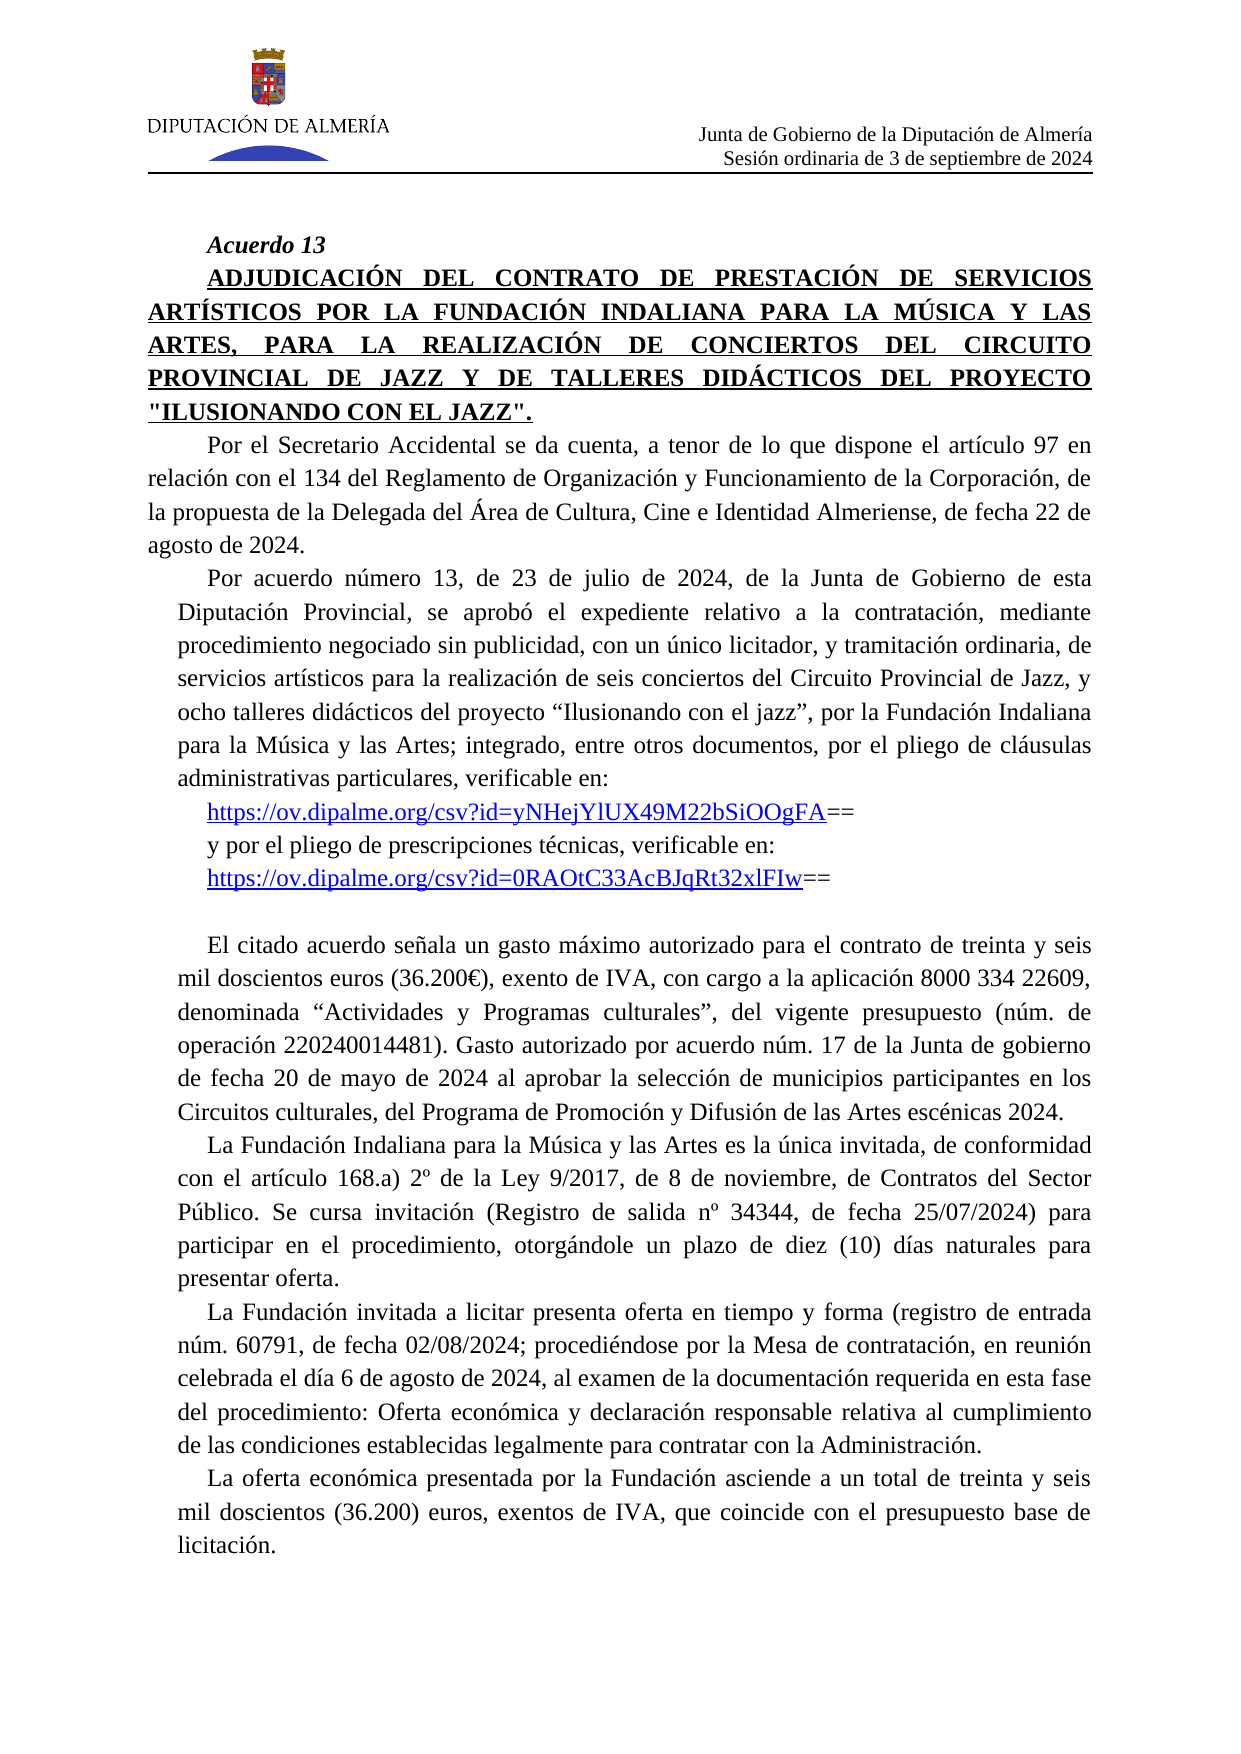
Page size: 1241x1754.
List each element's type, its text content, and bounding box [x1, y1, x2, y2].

text y por el pliego de prescripciones técnicas, verificable en: [177, 827, 1092, 860]
text La oferta económica presentada por la Fundación asciende a un total de treinta y seis mil doscientos (36.200) euros, exentos de IVA, que coincide con el presupuesto base de licitación. [177, 1460, 1092, 1560]
text ADJUDICACIÓN DEL CONTRATO DE PRESTACIÓN DE SERVICIOS ARTÍSTICOS POR LA FUNDACIÓN INDALIANA PARA LA MÚSICA Y LAS ARTES, PARA LA REALIZACIÓN DE CONCIERTOS DEL CIRCUITO PROVINCIAL DE JAZZ Y DE TALLERES DIDÁCTICOS DEL PROYECTO "ILUSIONANDO CON EL JAZZ". [148, 390, 1092, 427]
picture [147, 48, 389, 161]
text La Fundación Indaliana para la Música y las Artes es la única invitada, de conformidad con el artículo 168.a) 2º de la Ley 9/2017, de 8 de noviembre, de Contratos del Sector Público. Se cursa invitación (Registro de salida nº 34344, de fecha 25/07/2024) para participar en el procedimiento, otorgándole un plazo de diez (10) días naturales para presentar oferta. [177, 1127, 1092, 1293]
text Acuerdo 13 [148, 227, 1092, 260]
text Por acuerdo número 13, de 23 de julio de 2024, de la Junta de Gobierno de esta Diputación Provincial, se aprobó el expediente relativo a la contratación, mediante procedimiento negociado sin publicidad, con un único licitador, y tramitación ordinaria, de servicios artísticos para la realización de seis conciertos del Circuito Provincial de Jazz, y ocho talleres didácticos del proyecto “Ilusionando con el jazz”, por la Fundación Indaliana para la Música y las Artes; integrado, entre otros documentos, por el pliego de cláusulas administrativas particulares, verificable en: [177, 560, 1092, 793]
text ADJUDICACIÓN DEL CONTRATO DE PRESTACIÓN DE SERVICIOS ARTÍSTICOS POR LA FUNDACIÓN INDALIANA PARA LA MÚSICA Y LAS ARTES, PARA LA REALIZACIÓN DE CONCIERTOS DEL CIRCUITO PROVINCIAL DE JAZZ Y DE TALLERES DIDÁCTICOS DEL PROYECTO "ILUSIONANDO CON EL JAZZ". [148, 323, 1092, 355]
text https://ov.dipalme.org/csv?id=yNHejYlUX49M22bSiOOgFA== [177, 793, 1092, 827]
text La Fundación invitada a licitar presenta oferta en tiempo y forma (registro de entrada núm. 60791, de fecha 02/08/2024; procediéndose por la Mesa de contratación, en reunión celebrada el día 6 de agosto de 2024, al examen de la documentación requerida en esta fase del procedimiento: Oferta económica y declaración responsable relativa al cumplimiento de las condiciones establecidas legalmente para contratar con la Administración. [177, 1293, 1092, 1460]
text https://ov.dipalme.org/csv?id=0RAOtC33AcBJqRt32xlFIw== [177, 860, 1092, 893]
text ADJUDICACIÓN DEL CONTRATO DE PRESTACIÓN DE SERVICIOS ARTÍSTICOS POR LA FUNDACIÓN INDALIANA PARA LA MÚSICA Y LAS ARTES, PARA LA REALIZACIÓN DE CONCIERTOS DEL CIRCUITO PROVINCIAL DE JAZZ Y DE TALLERES DIDÁCTICOS DEL PROYECTO "ILUSIONANDO CON EL JAZZ". [148, 260, 1092, 322]
text ADJUDICACIÓN DEL CONTRATO DE PRESTACIÓN DE SERVICIOS ARTÍSTICOS POR LA FUNDACIÓN INDALIANA PARA LA MÚSICA Y LAS ARTES, PARA LA REALIZACIÓN DE CONCIERTOS DEL CIRCUITO PROVINCIAL DE JAZZ Y DE TALLERES DIDÁCTICOS DEL PROYECTO "ILUSIONANDO CON EL JAZZ". [148, 356, 1092, 388]
text Por el Secretario Accidental se da cuenta, a tenor de lo que dispone el artículo 97 en relación con el 134 del Reglamento de Organización y Funcionamiento de la Corporación, de la propuesta de la Delegada del Área de Cultura, Cine e Identidad Almeriense, de fecha 22 de agosto de 2024. [148, 427, 1092, 560]
text El citado acuerdo señala un gasto máximo autorizado para el contrato de treinta y seis mil doscientos euros (36.200€), exento de IVA, con cargo a la aplicación 8000 334 22609, denominada “Actividades y Programas culturales”, del vigente presupuesto (núm. de operación 220240014481). Gasto autorizado por acuerdo núm. 17 de la Junta de gobierno de fecha 20 de mayo de 2024 al aprobar la selección de municipios participantes en los Circuitos culturales, del Programa de Promoción y Difusión de las Artes escénicas 2024. [177, 927, 1092, 1127]
